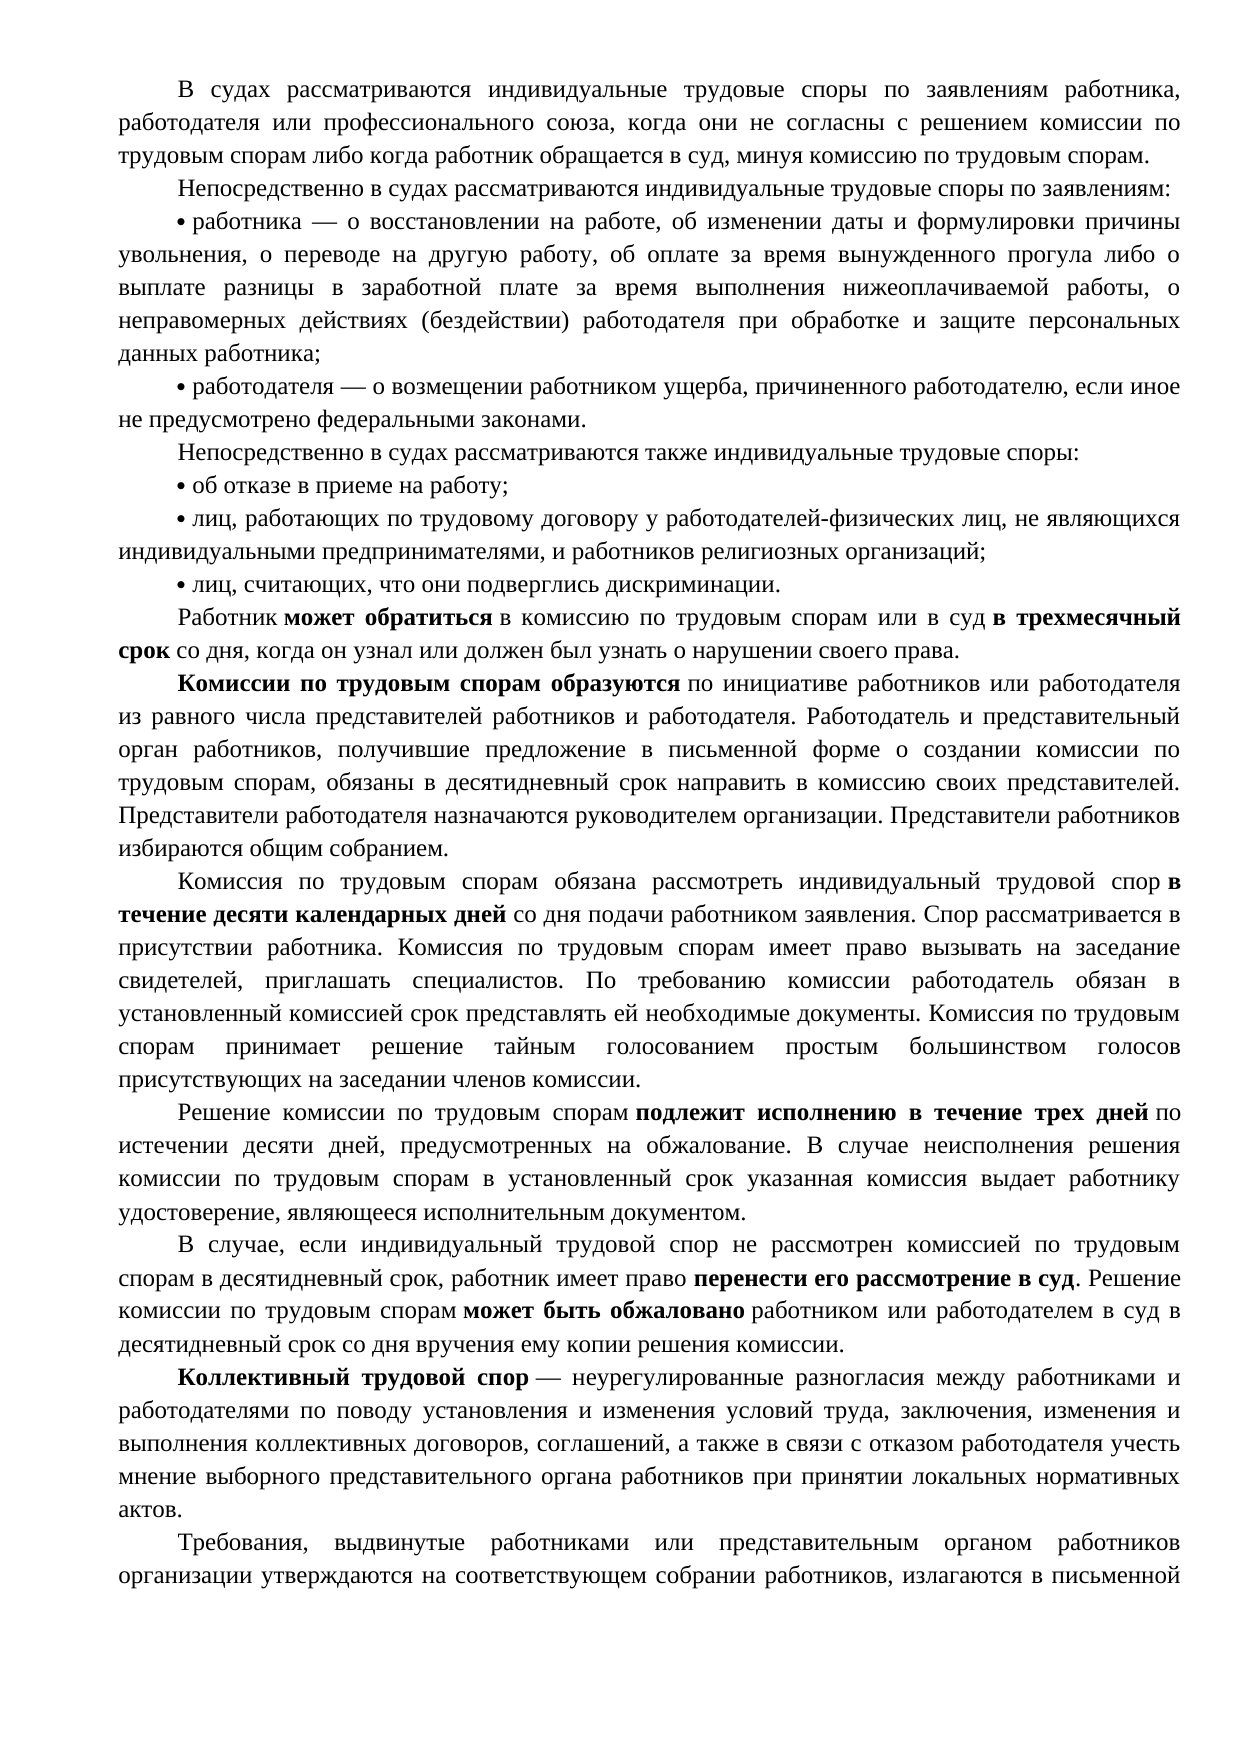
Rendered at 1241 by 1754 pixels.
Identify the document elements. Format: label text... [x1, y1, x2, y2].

text В случае, если индивидуальный трудовой спор не рассмотрен комиссией по трудовым спорам в десятидневный срок, работник имеет право перенести его рассмотрение в суд. Решение комиссии по трудовым спорам может быть обжаловано работником или работодателем в суд в десятидневный срок со дня вручения ему копии решения комиссии. [118, 1229, 1181, 1357]
list лиц, считающих, что они подверглись дискриминации. [118, 569, 1181, 598]
text Коллективный трудовой спор — неурегулированные разногласия между работниками и работодателями по поводу установления и изменения условий труда, заключения, изменения и выполнения коллективных договоров, соглашений, а также в связи с отказом работодателя учесть мнение выборного представительного органа работников при принятии локальных нормативных актов. [118, 1362, 1181, 1522]
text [118, 1527, 1181, 1588]
text Решение комиссии по трудовым спорам подлежит исполнению в течение трех дней по истечении десяти дней, предусмотренных на обжалование. В случае неисполнения решения комиссии по трудовым спорам в установленный срок указанная комиссия выдает работнику удостоверение, являющееся исполнительным документом. [118, 1097, 1181, 1225]
text Непосредственно в судах рассматриваются также индивидуальные трудовые споры: [118, 437, 1181, 466]
text Работник может обратиться в комиссию по трудовым спорам или в суд в трехмесячный срок со дня, когда он узнал или должен был узнать о нарушении своего права. [118, 602, 1181, 664]
list работодателя — о возмещении работником ущерба, причиненного работодателю, если иное не предусмотрено федеральными законами. [118, 371, 1181, 433]
text Непосредственно в судах рассматриваются индивидуальные трудовые споры по заявлениям: [118, 173, 1181, 202]
text Комиссии по трудовым спорам образуются по инициативе работников или работодателя из равного числа представителей работников и работодателя. Работодатель и представительный орган работников, получившие предложение в письменной форме о создании комиссии по трудовым спорам, обязаны в десятидневный срок направить в комиссию своих представителей. Представители работодателя назначаются руководителем организации. Представители работников избираются общим собранием. [118, 668, 1181, 862]
text Комиссия по трудовым спорам обязана рассмотреть индивидуальный трудовой спор в течение десяти календарных дней со дня подачи работником заявления. Спор рассматривается в присутствии работника. Комиссия по трудовым спорам имеет право вызывать на заседание свидетелей, приглашать специалистов. По требованию комиссии работодатель обязан в установленный комиссией срок представлять ей необходимые документы. Комиссия по трудовым спорам принимает решение тайным голосованием простым большинством голосов присутствующих на заседании членов комиссии. [118, 866, 1181, 1093]
text В судах рассматриваются индивидуальные трудовые споры по заявлениям работника, работодателя или профессионального союза, когда они не согласны с решением комиссии по трудовым спорам либо когда работник обращается в суд, минуя комиссию по трудовым спорам. [118, 74, 1181, 169]
list работника — о восстановлении на работе, об изменении даты и формулировки причины увольнения, о переводе на другую работу, об оплате за время вынужденного прогула либо о выплате разницы в заработной плате за время выполнения нижеоплачиваемой работы, о неправомерных действиях (бездействии) работодателя при обработке и защите персональных данных работника; [118, 206, 1181, 367]
list об отказе в приеме на работу; [118, 470, 1181, 499]
list лиц, работающих по трудовому договору у работодателей-физических лиц, не являющихся индивидуальными предпринимателями, и работников религиозных организаций; [118, 503, 1181, 565]
